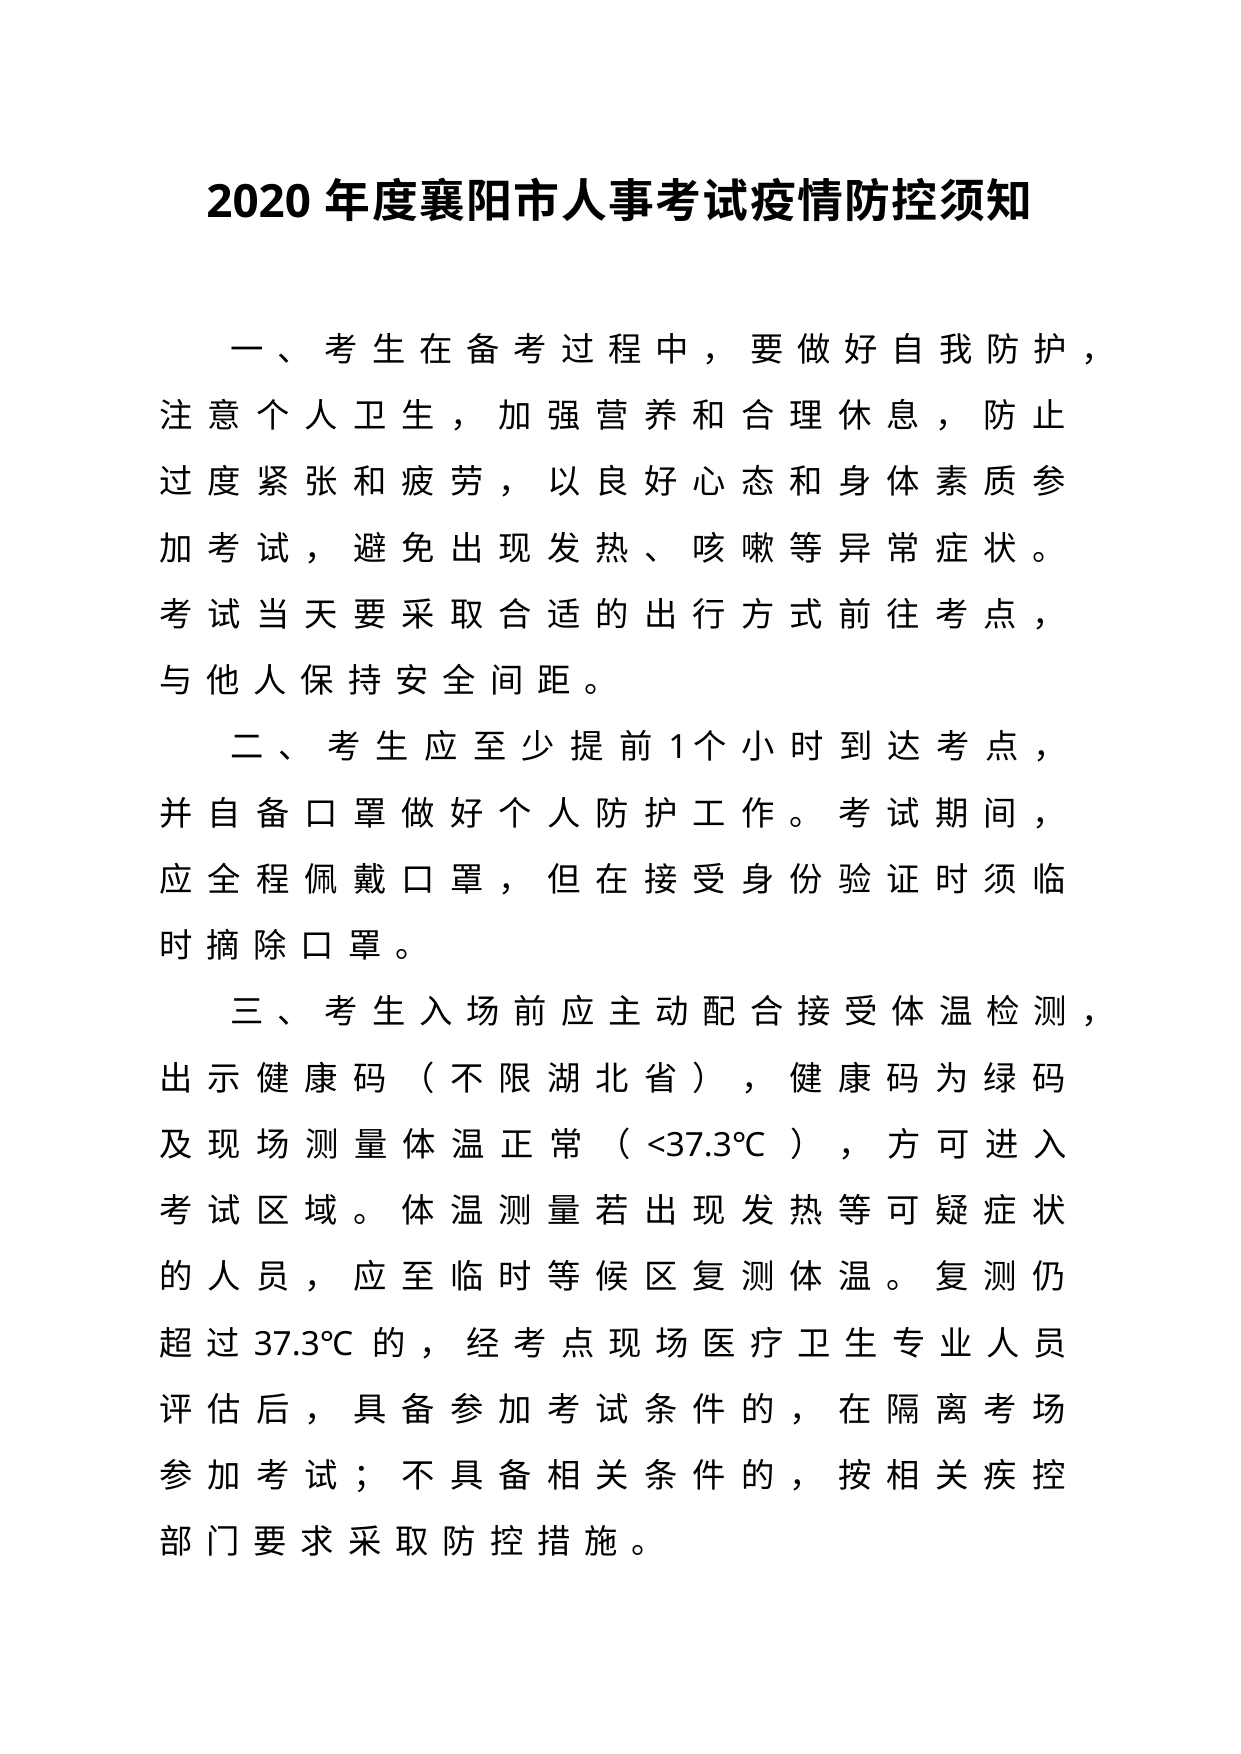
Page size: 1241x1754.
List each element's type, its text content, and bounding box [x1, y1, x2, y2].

text 一、考生在备考过程中，要做好自我防护，注意个人卫生，加强营养和合理休息，防止过度紧张和疲劳，以良好心态和身体素质参加考试，避免出现发热、咳嗽等异常症状。考试当天要采取合适的出行方式前往考点，与他人保持安全间距。 [159, 314, 1081, 711]
text 二、考生应至少提前1个小时到达考点，并自备口罩做好个人防护工作。考试期间，应全程佩戴口罩，但在接受身份验证时须临时摘除口罩。 [159, 711, 1081, 976]
text 三、考生入场前应主动配合接受体温检测，出示健康码（不限湖北省），健康码为绿码及现场测量体温正常（<37.3℃），方可进入考试区域。体温测量若出现发热等可疑症状的人员，应至临时等候区复测体温。复测仍超过37.3℃的，经考点现场医疗卫生专业人员评估后，具备参加考试条件的，在隔离考场参加考试；不具备相关条件的，按相关疾控部门要求采取防控措施。 [159, 976, 1081, 1573]
text 2020年度襄阳市人事考试疫情防控须知 [159, 148, 1081, 248]
